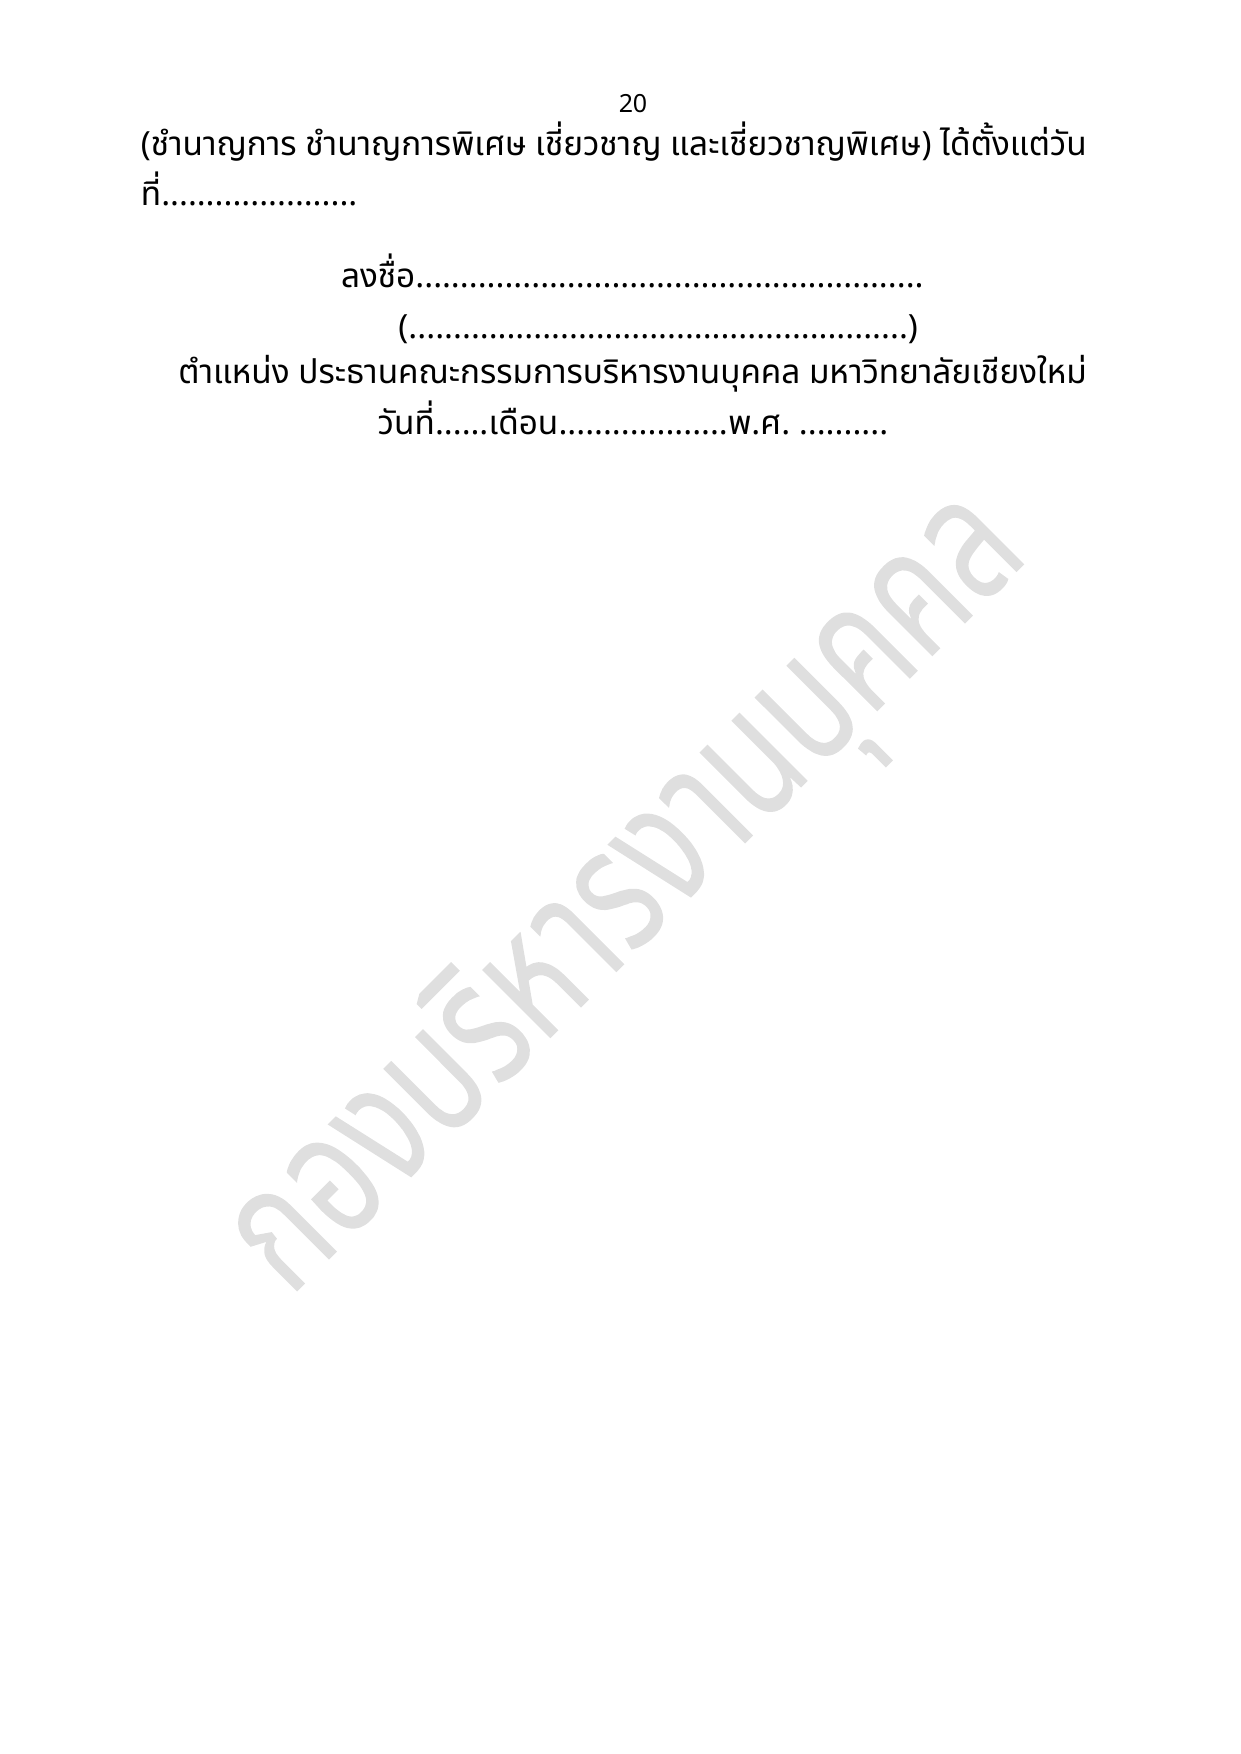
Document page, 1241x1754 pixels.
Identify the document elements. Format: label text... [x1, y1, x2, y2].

text (........................................................) [141, 303, 1125, 348]
text วันที่......เดือน...................พ.ศ. .......... [141, 398, 1125, 449]
text ลงชื่อ......................................................... [141, 252, 1125, 303]
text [141, 119, 1125, 221]
text ตำแหน่ง ประธานคณะกรรมการบริหารงานบุคคล มหาวิทยาลัยเชียงใหม่ [141, 348, 1125, 398]
